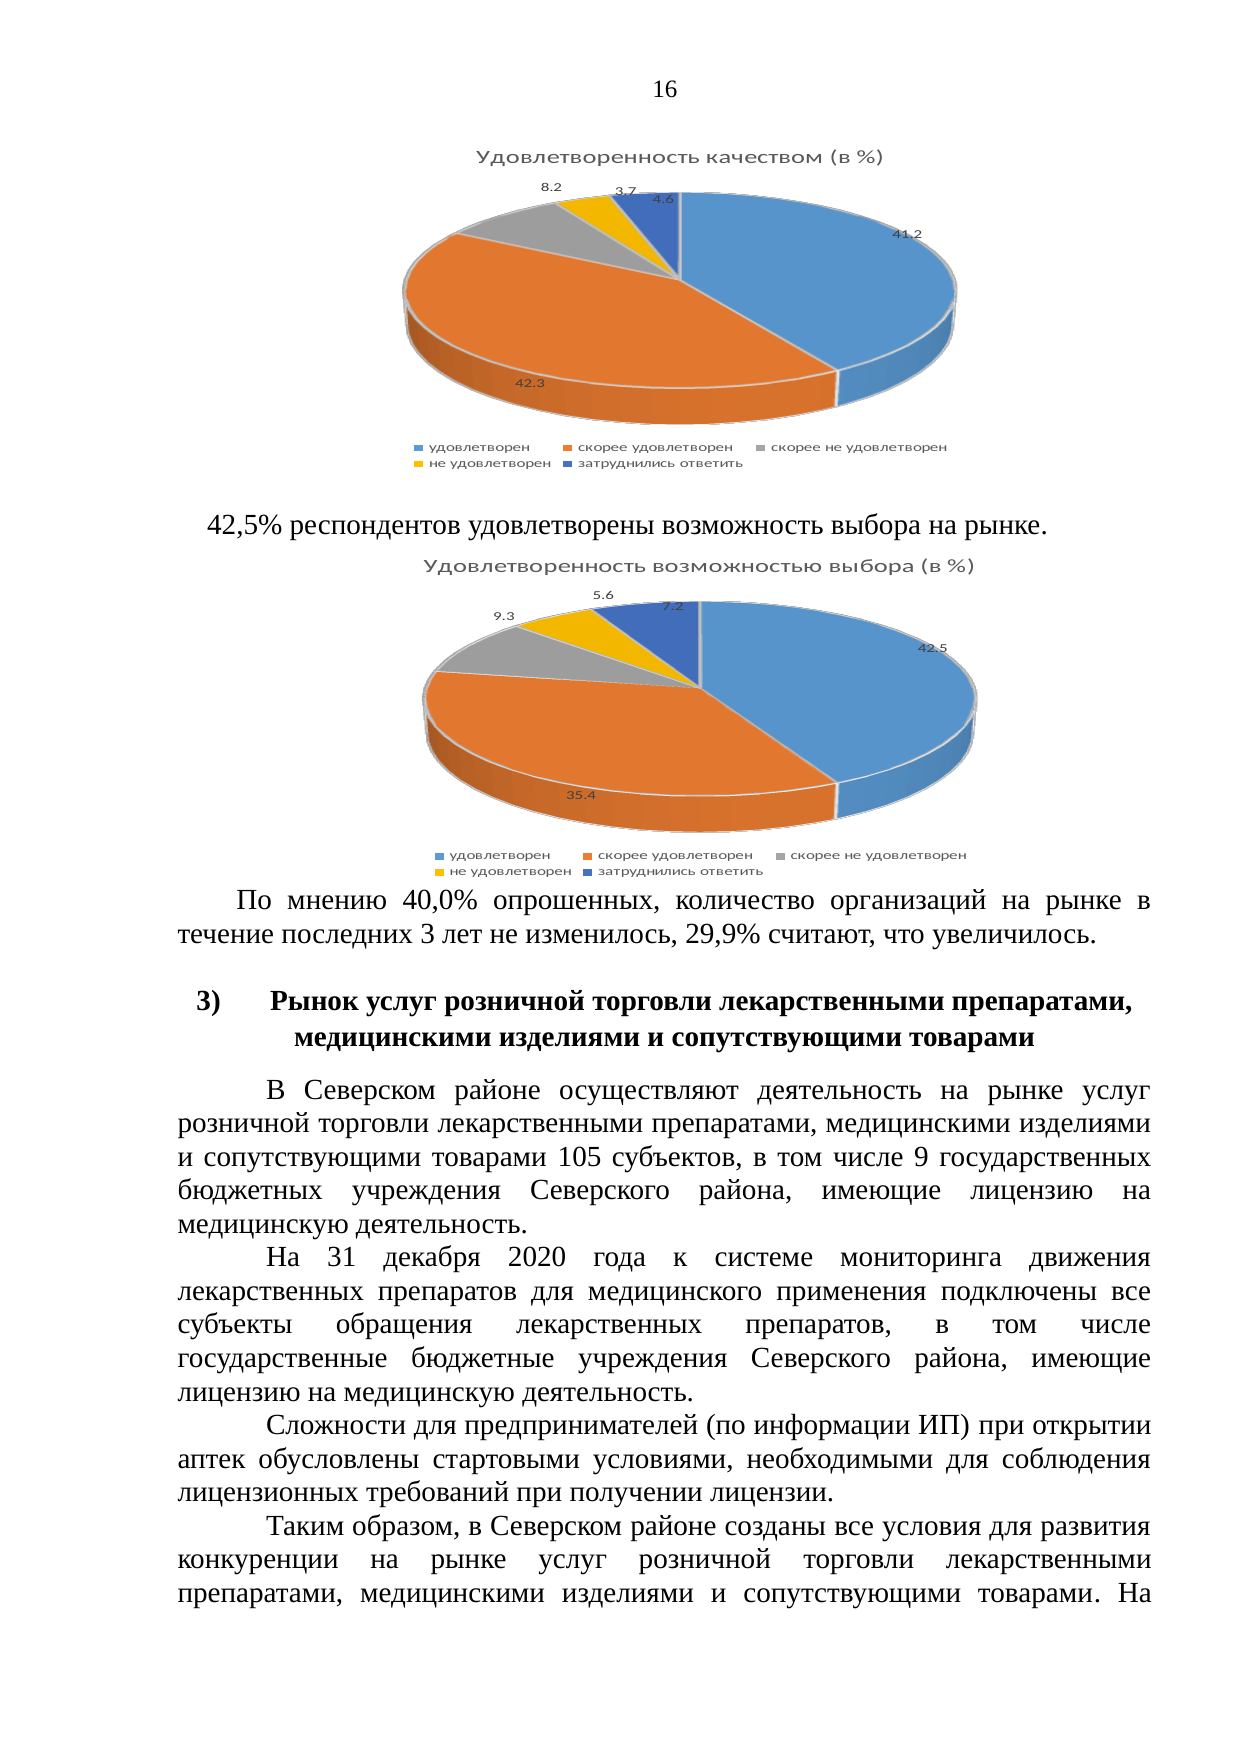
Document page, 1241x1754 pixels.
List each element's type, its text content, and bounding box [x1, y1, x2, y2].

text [177, 1508, 1152, 1608]
text По мнению 40,0% опрошенных, количество организаций на рынке в течение последних 3 лет не изменилось, 29,9% считают, что увеличилось. [177, 882, 1152, 949]
text 42,5% респондентов удовлетворены возможность выбора на рынке. [177, 507, 1152, 541]
list Рынок услуг розничной торговли лекарственными препаратами, медицинскими изделиями и сопутствующими товарами [177, 983, 1152, 1052]
text В Северском районе осуществляют деятельность на рынке услуг розничной торговли лекарственными препаратами, медицинскими изделиями и сопутствующими товарами 105 субъектов, в том числе 9 государственных бюджетных учреждения Северского района, имеющие лицензию на медицинскую деятельность. [177, 1072, 1152, 1239]
text На 31 декабря 2020 года к системе мониторинга движения лекарственных препаратов для медицинского применения подключены все субъекты обращения лекарственных препаратов, в том числе государственные бюджетные учреждения Северского района, имеющие лицензию на медицинскую деятельность. [177, 1239, 1152, 1407]
text Сложности для предпринимателей (по информации ИП) при открытии аптек обусловлены стартовыми условиями, необходимыми для соблюдения лицензионных требований при получении лицензии. [177, 1407, 1152, 1508]
